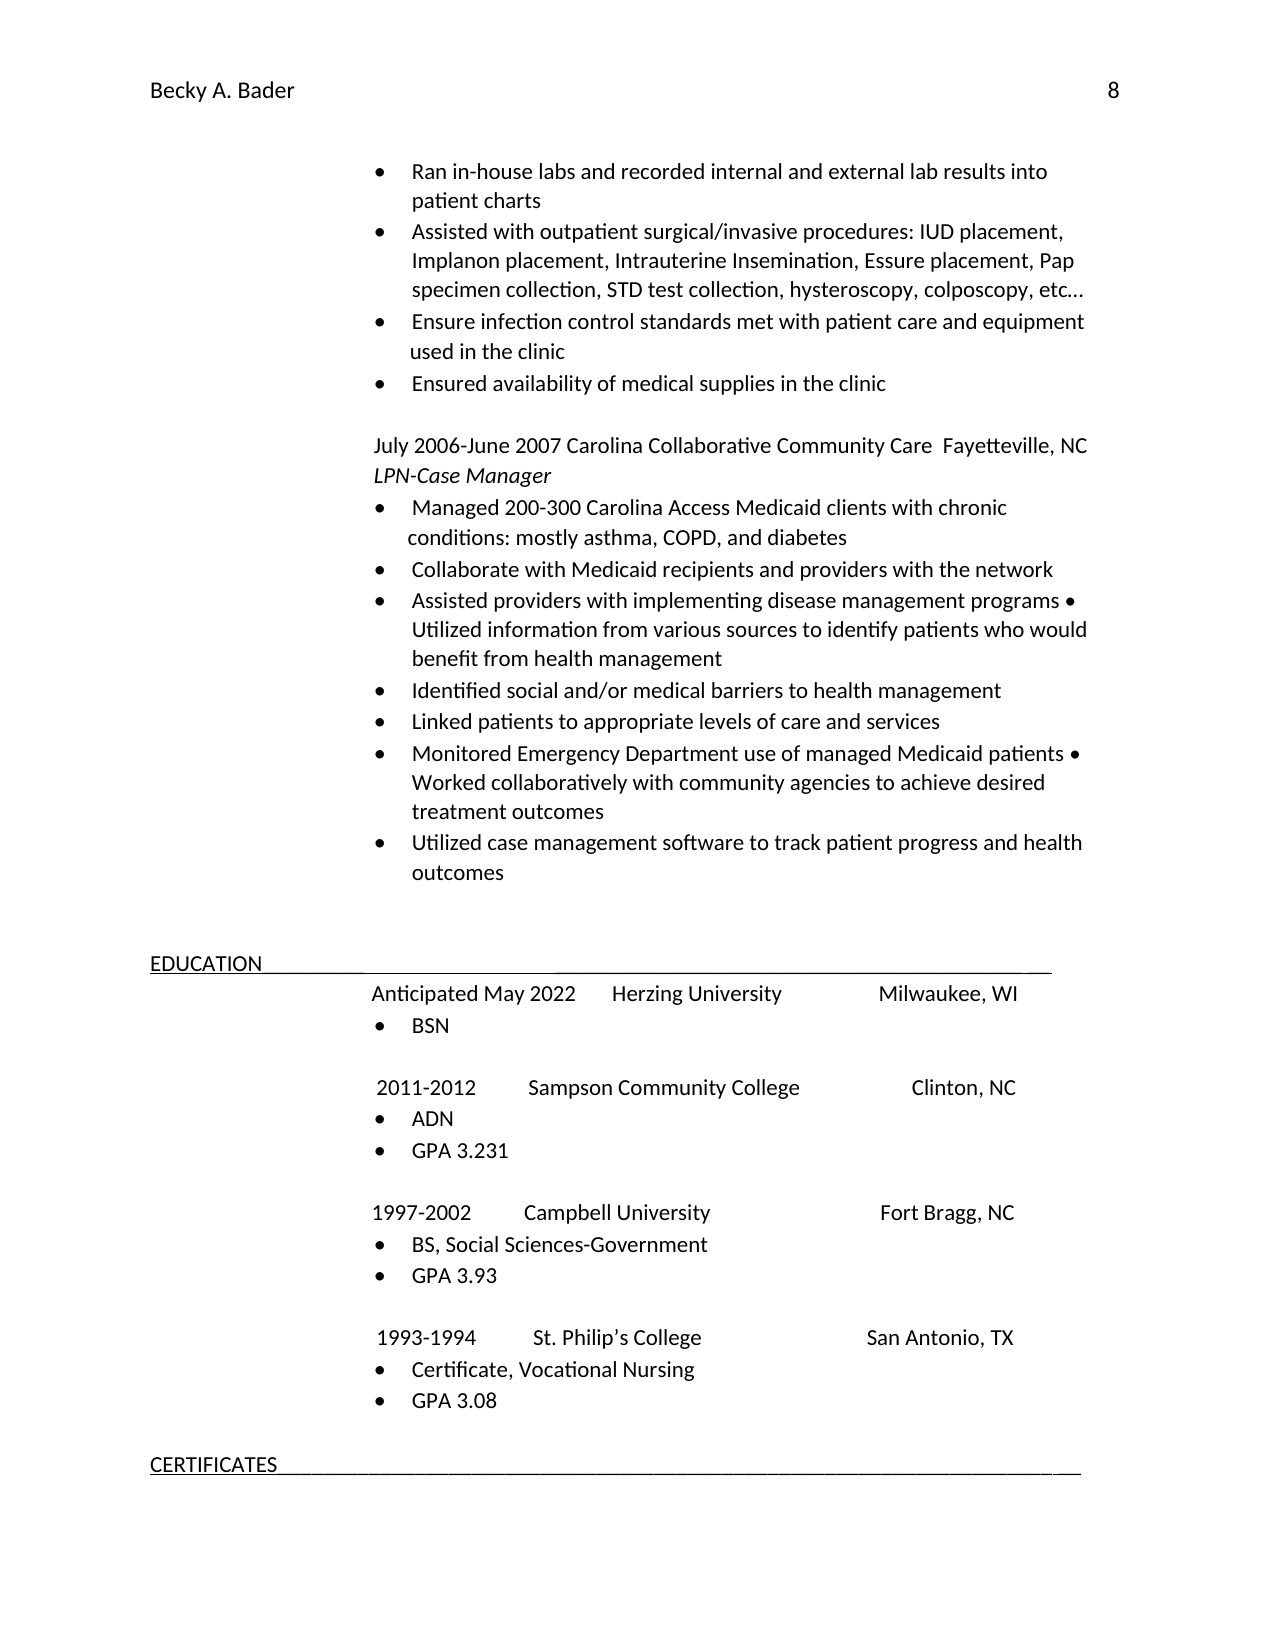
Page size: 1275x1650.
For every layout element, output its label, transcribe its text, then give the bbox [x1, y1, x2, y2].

list Linked patients to appropriate levels of care and services [373, 706, 1125, 736]
text 1997-2002 Campbell University Fort Bragg, NC [150, 1198, 1125, 1226]
text July 2006-June 2007 Carolina Collaborative Community Care Fayetteville, NC [373, 431, 1125, 459]
list Certificate, Vocational Nursing [373, 1354, 1125, 1383]
list GPA 3.08 [373, 1386, 1125, 1415]
list Utilized case management software to track patient progress and health outcomes [373, 827, 1125, 886]
subtitle LPN-Case Manager [373, 461, 1125, 489]
list BSN [373, 1010, 1125, 1039]
text 2011-2012 Sampson Community College Clinton, NC [150, 1073, 1125, 1101]
text used in the clinic [373, 337, 1125, 365]
list ADN [373, 1103, 1125, 1133]
text Anticipated May 2022 Herzing University Milwaukee, WI [150, 979, 1125, 1007]
list BS, Social Sciences-Government [373, 1229, 1125, 1258]
list Assisted with outpatient surgical/invasive procedures: IUD placement, Implanon placement, Intrauterine Insemination, Essure placement, Pap specimen collection, STD test collection, hysteroscopy, colposcopy, etc… [373, 216, 1125, 303]
list GPA 3.93 [373, 1260, 1125, 1289]
list Managed 200-300 Carolina Access Medicaid clients with chronic [373, 492, 1125, 521]
list Monitored Emergency Department use of managed Medicaid patients • Worked collaboratively with community agencies to achieve desired treatment outcomes [373, 738, 1125, 825]
list Ensured availability of medical supplies in the clinic [373, 368, 1125, 397]
text EDUCATION_________ _________________________________________ __ [150, 949, 1125, 977]
list Collaborate with Medicaid recipients and providers with the network [373, 554, 1125, 583]
list GPA 3.231 [373, 1135, 1125, 1164]
text conditions: mostly asthma, COPD, and diabetes [150, 523, 1125, 551]
list Assisted providers with implementing disease management programs • Utilized information from various sources to identify patients who would benefit from health management [373, 585, 1125, 672]
text 1993-1994 St. Philip’s College San Antonio, TX [150, 1323, 1125, 1352]
text CERTIFICATES____________________________________________________________________​ __ [150, 1450, 1125, 1478]
list Ensure infection control standards met with patient care and equipment [373, 306, 1125, 335]
list Identified social and/or medical barriers to health management [373, 675, 1125, 704]
list Ran in-house labs and recorded internal and external lab results into patient charts [373, 156, 1125, 214]
